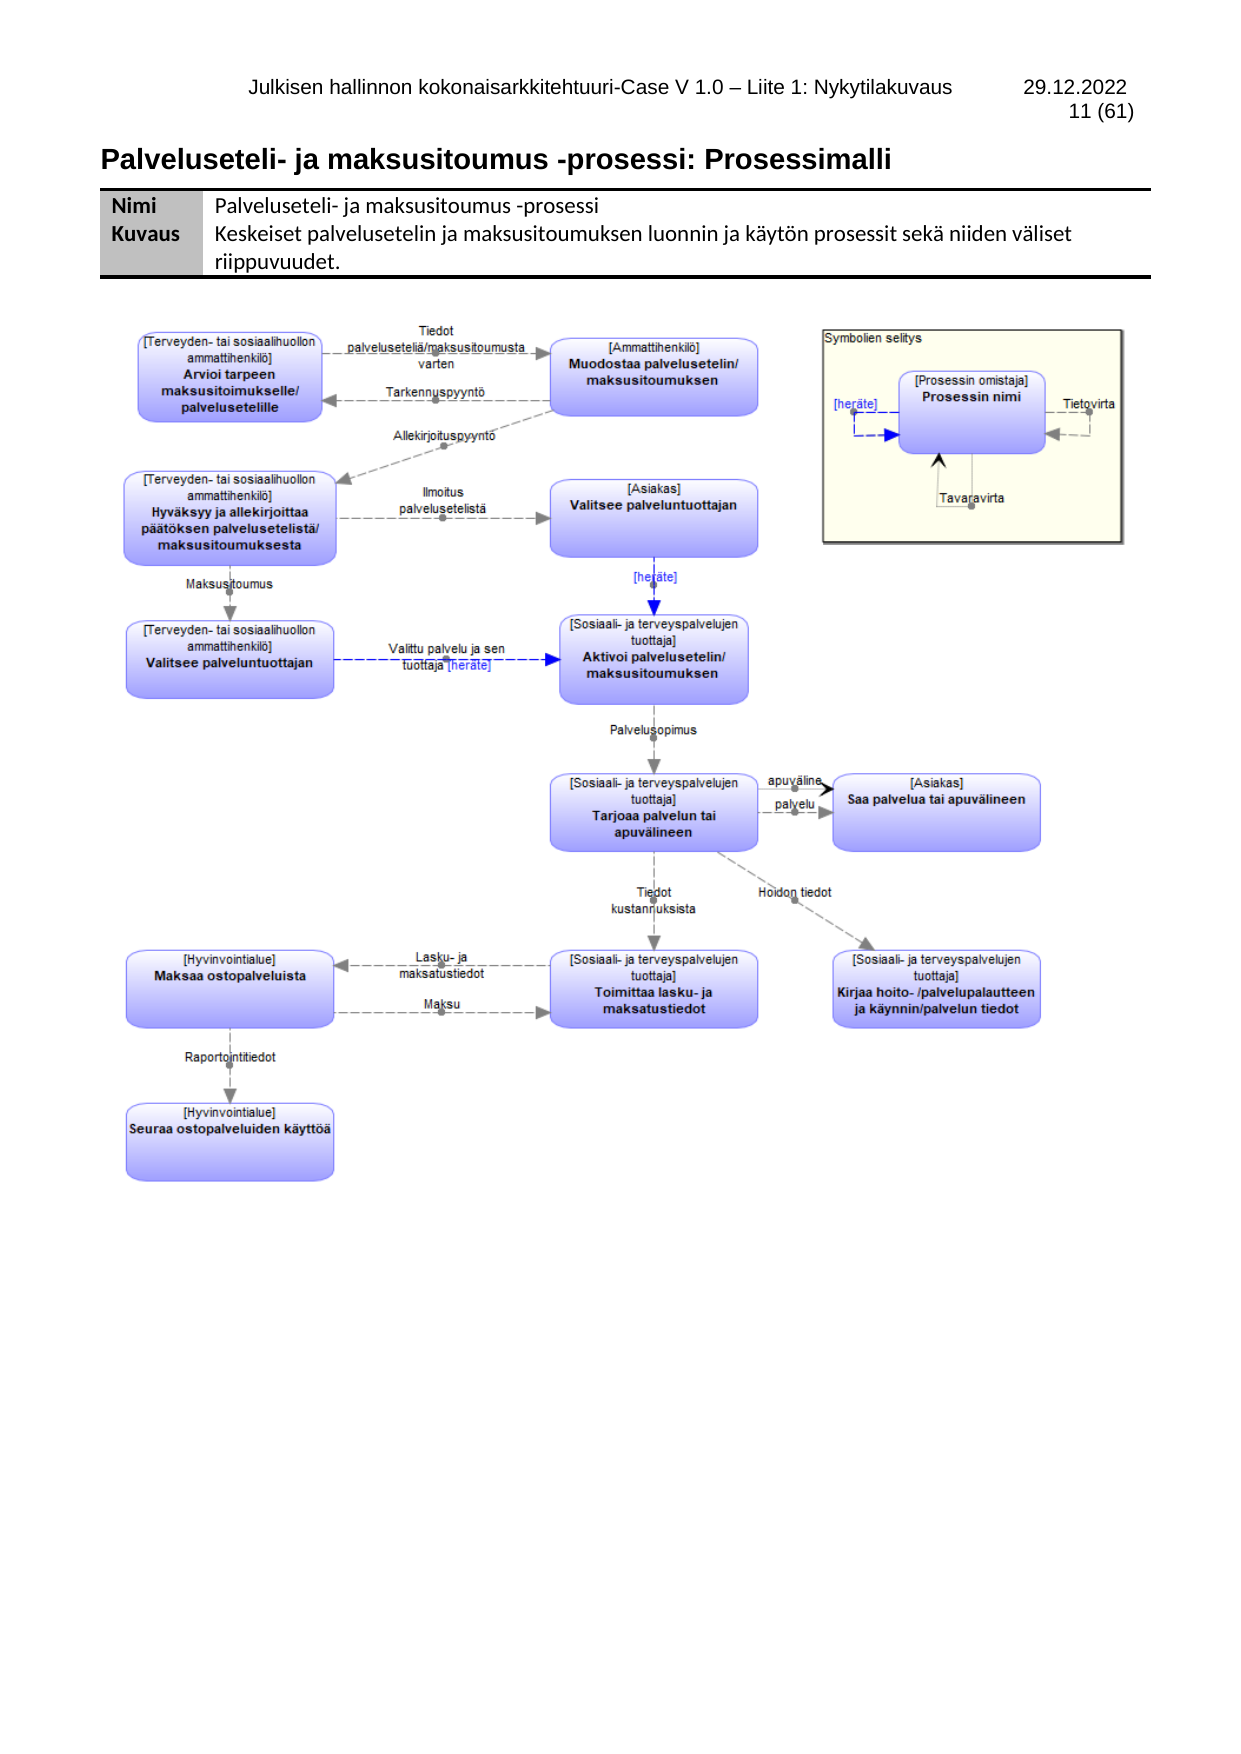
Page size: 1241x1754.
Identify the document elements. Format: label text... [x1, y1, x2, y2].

table_cell Kuvaus [100, 219, 203, 275]
subtitle Palveluseteli- ja maksusitoumus -prosessi: Prosessimalli [100, 142, 1140, 176]
table_header Palveluseteli- ja maksusitoumus -prosessi [204, 191, 1151, 219]
picture [100, 306, 1140, 1184]
table_cell Keskeiset palvelusetelin ja maksusitoumuksen luonnin ja käytön prosessit sekä niiden väliset riippuvuudet. [204, 219, 1151, 275]
table_header Nimi [100, 191, 203, 219]
